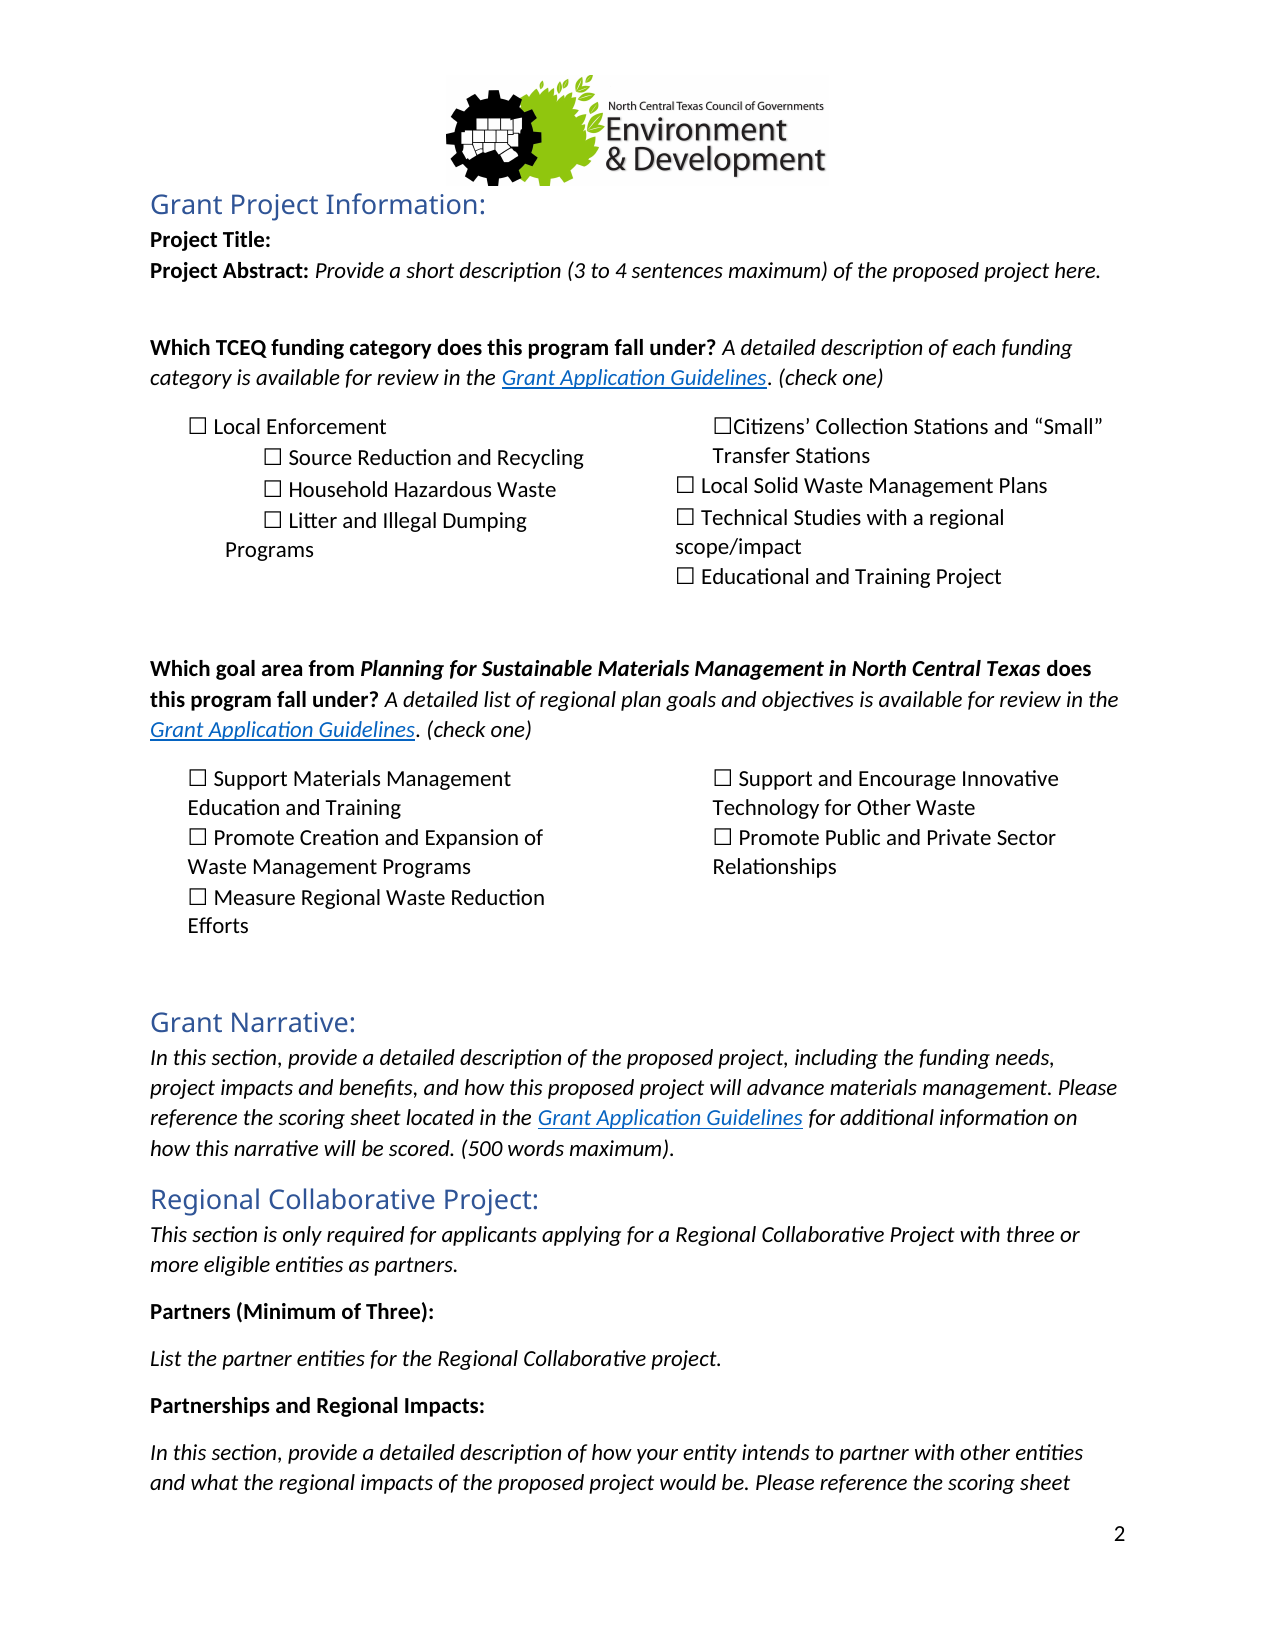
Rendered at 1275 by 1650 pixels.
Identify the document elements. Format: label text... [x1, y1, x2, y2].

text Local Solid Waste Management Plans [675, 469, 1125, 501]
picture [446, 75, 829, 186]
text Which TCEQ funding category does this program fall under? A detailed description of each funding category is available for review in the Grant Application Guidelines. (check one) [150, 303, 1125, 391]
subtitle Grant Narrative: [150, 1003, 1125, 1040]
text Educational and Training Project [675, 560, 1125, 591]
subtitle Regional Collaborative Project: [150, 1181, 1125, 1217]
text This section is only required for applicants applying for a Regional Collaborative Project with three or more eligible entities as partners. [150, 1220, 1125, 1278]
text Household Hazardous Waste [225, 472, 600, 504]
text Measure Regional Waste Reduction Efforts [187, 880, 600, 940]
text Support and Encourage Innovative Technology for Other Waste [712, 762, 1125, 821]
text Promote Creation and Expansion of Waste Management Programs [187, 821, 600, 880]
text Project Title: Project Abstract: Provide a short description (3 to 4 sentences maximum) of the proposed project here. [150, 226, 1125, 284]
text Support Materials Management Education and Training [187, 762, 600, 821]
text Source Reduction and Recycling [225, 441, 600, 472]
text Which goal area from Planning for Sustainable Materials Management in North Central Texas does this program fall under? A detailed list of regional plan goals and objectives is available for review in the Grant Application Guidelines. (check one) [150, 654, 1125, 743]
text Promote Public and Private Sector Relationships [712, 821, 1125, 880]
text Partnerships and Regional Impacts: [150, 1391, 1125, 1419]
text Litter and Illegal Dumping Programs [225, 504, 600, 563]
text Partners (Minimum of Three): [150, 1297, 1125, 1325]
text List the partner entities for the Regional Collaborative project. [150, 1344, 1125, 1372]
text Technical Studies with a regional scope/impact [675, 501, 1125, 560]
subtitle Grant Project Information: [150, 186, 1125, 223]
text Local Enforcement [187, 410, 600, 441]
text Citizens’ Collection Stations and “Small” Transfer Stations [712, 410, 1125, 469]
text In this section, provide a detailed description of the proposed project, including the funding needs, project impacts and benefits, and how this proposed project will advance materials management. Please reference the scoring sheet located in the Grant Application Guidelines for additional information on how this narrative will be scored. (500 words maximum). [150, 1043, 1125, 1162]
